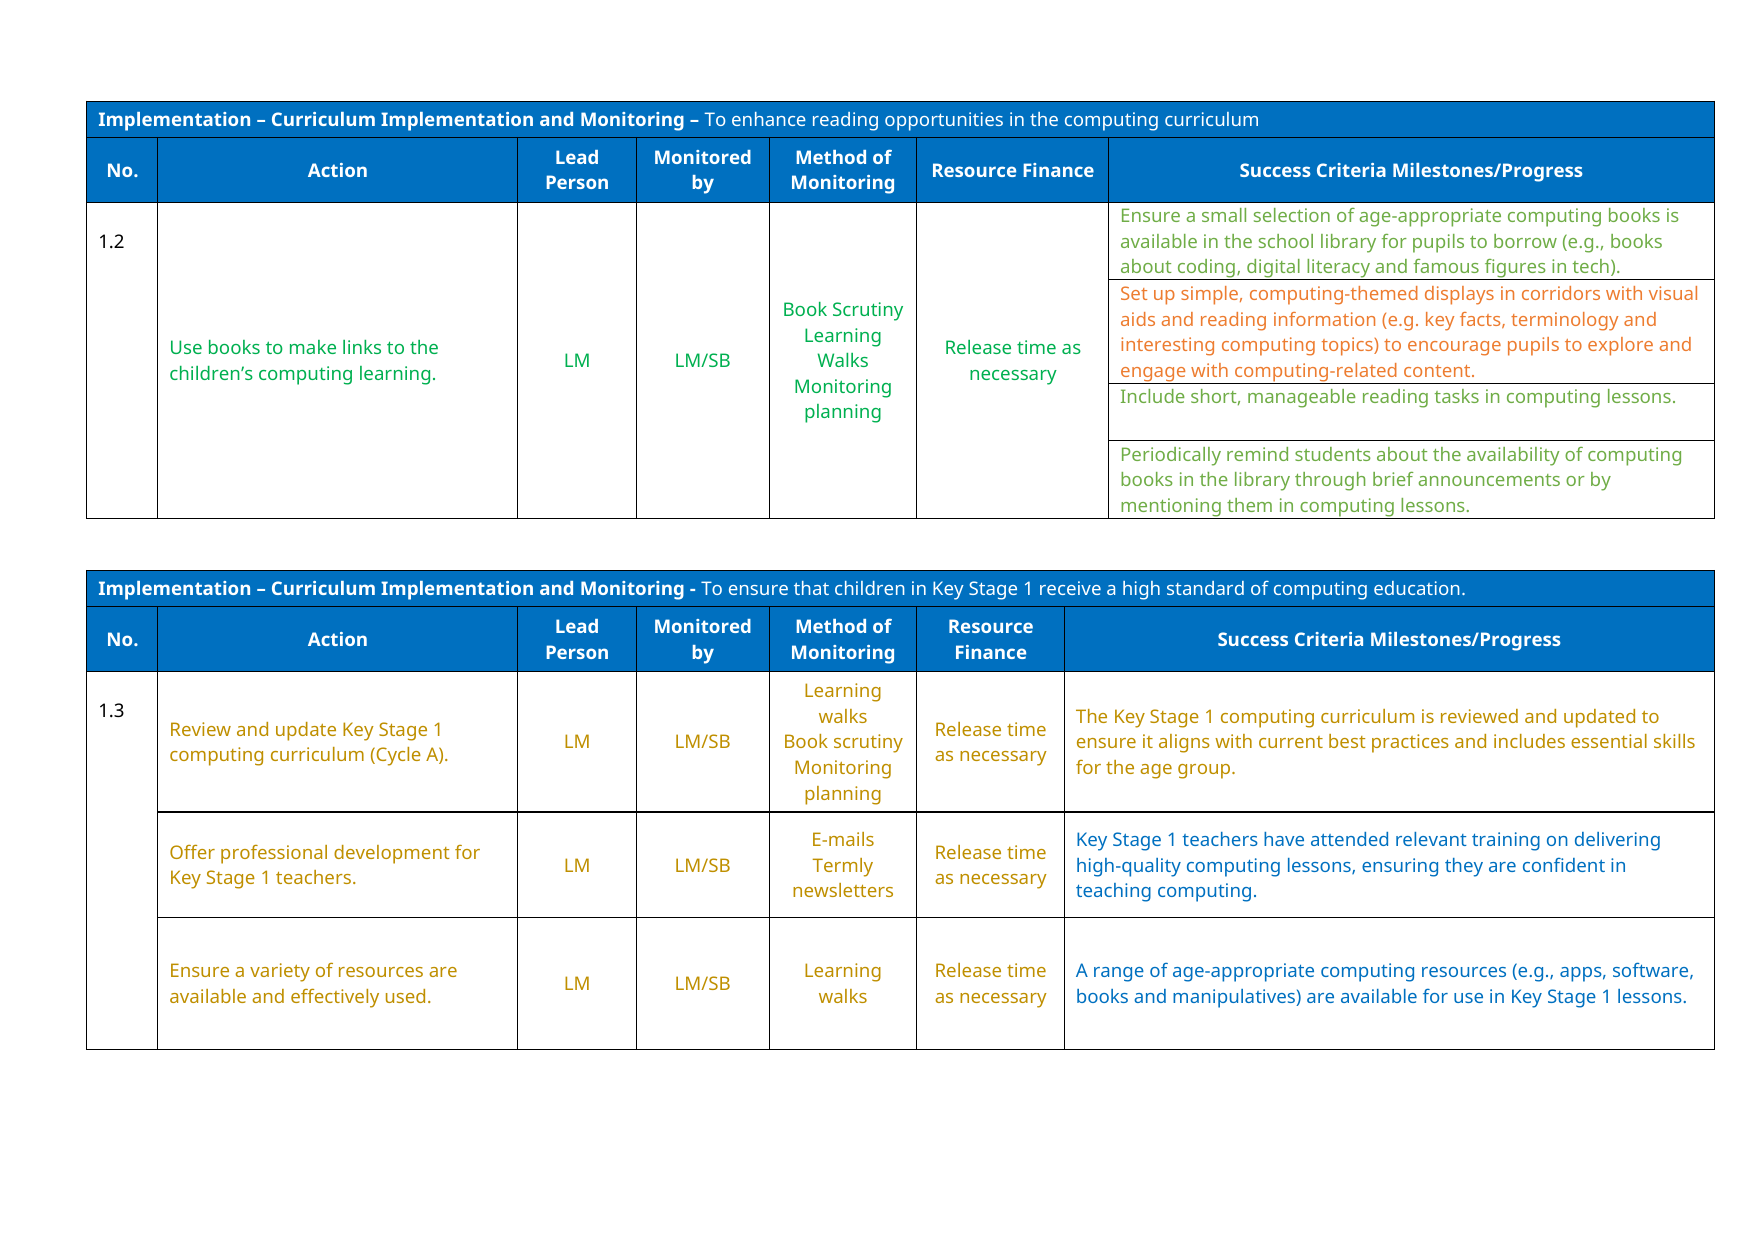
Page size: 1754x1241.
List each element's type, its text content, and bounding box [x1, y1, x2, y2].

table_cell Release time as necessary [917, 203, 1108, 518]
table_cell LM/SB [637, 918, 769, 1048]
table_cell Monitored by [637, 138, 769, 202]
table_cell Set up simple, computing-themed displays in corridors with visual aids and reading information (e.g. key facts, terminology and interesting computing topics) to encourage pupils to explore and engage with computing-related content. [1109, 280, 1714, 382]
table_cell 1.3 [87, 672, 157, 1048]
table_cell Lead Person [518, 607, 636, 671]
table_cell Release time as necessary [917, 672, 1064, 811]
table_cell A range of age-appropriate computing resources (e.g., apps, software, books and manipulatives) are available for use in Key Stage 1 lessons. [1065, 918, 1714, 1048]
table_cell E-mails Termly newsletters [770, 813, 916, 917]
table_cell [770, 918, 916, 1048]
table_cell Use books to make links to the children’s computing learning. [158, 203, 517, 518]
table_cell Action [158, 138, 517, 202]
table_cell LM/SB [637, 672, 769, 811]
table_cell Success Criteria Milestones/Progress [1065, 607, 1714, 671]
table_cell Ensure a small selection of age-appropriate computing books is available in the school library for pupils to borrow (e.g., books about coding, digital literacy and famous figures in tech). [1109, 203, 1714, 279]
table_cell Resource Finance [917, 138, 1108, 202]
table_cell Include short, manageable reading tasks in computing lessons. [1109, 384, 1714, 440]
table_cell Offer professional development for Key Stage 1 teachers. [158, 813, 517, 917]
table_cell LM [518, 813, 636, 917]
table_cell LM [518, 672, 636, 811]
table_cell Resource Finance [917, 607, 1064, 671]
table_cell Key Stage 1 teachers have attended relevant training on delivering high-quality computing lessons, ensuring they are confident in teaching computing. [1065, 813, 1714, 917]
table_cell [158, 918, 517, 1048]
table_cell Success Criteria Milestones/Progress [1109, 138, 1714, 202]
table_cell LM/SB [637, 813, 769, 917]
table_cell 1.2 [87, 203, 157, 518]
table_cell LM/SB [637, 203, 769, 518]
table_cell Method of Monitoring [770, 607, 916, 671]
table_cell Release time as necessary [917, 813, 1064, 917]
table_cell LM [518, 918, 636, 1048]
table_cell The Key Stage 1 computing curriculum is reviewed and updated to ensure it aligns with current best practices and includes essential skills for the age group. [1065, 672, 1714, 811]
table_cell Method of Monitoring [770, 138, 916, 202]
table_header Implementation – Curriculum Implementation and Monitoring - To ensure that children in Key Stage 1 receive a high standard of computing education. [87, 571, 1714, 606]
table_cell Review and update Key Stage 1 computing curriculum (Cycle A). [158, 672, 517, 811]
table_cell Action [158, 607, 517, 671]
table_cell Monitored by [637, 607, 769, 671]
table_cell Lead Person [518, 138, 636, 202]
table_cell No. [87, 607, 157, 671]
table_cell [917, 918, 1064, 1048]
table_cell Learning walks Book scrutiny Monitoring planning [770, 672, 916, 811]
table_cell No. [87, 138, 157, 202]
table_cell Periodically remind students about the availability of computing books in the library through brief announcements or by mentioning them in computing lessons. [1109, 441, 1714, 518]
table_header Implementation – Curriculum Implementation and Monitoring – To enhance reading opportunities in the computing curriculum [87, 102, 1714, 137]
table_cell LM [518, 203, 636, 518]
table_cell Book Scrutiny Learning Walks Monitoring planning [770, 203, 916, 518]
